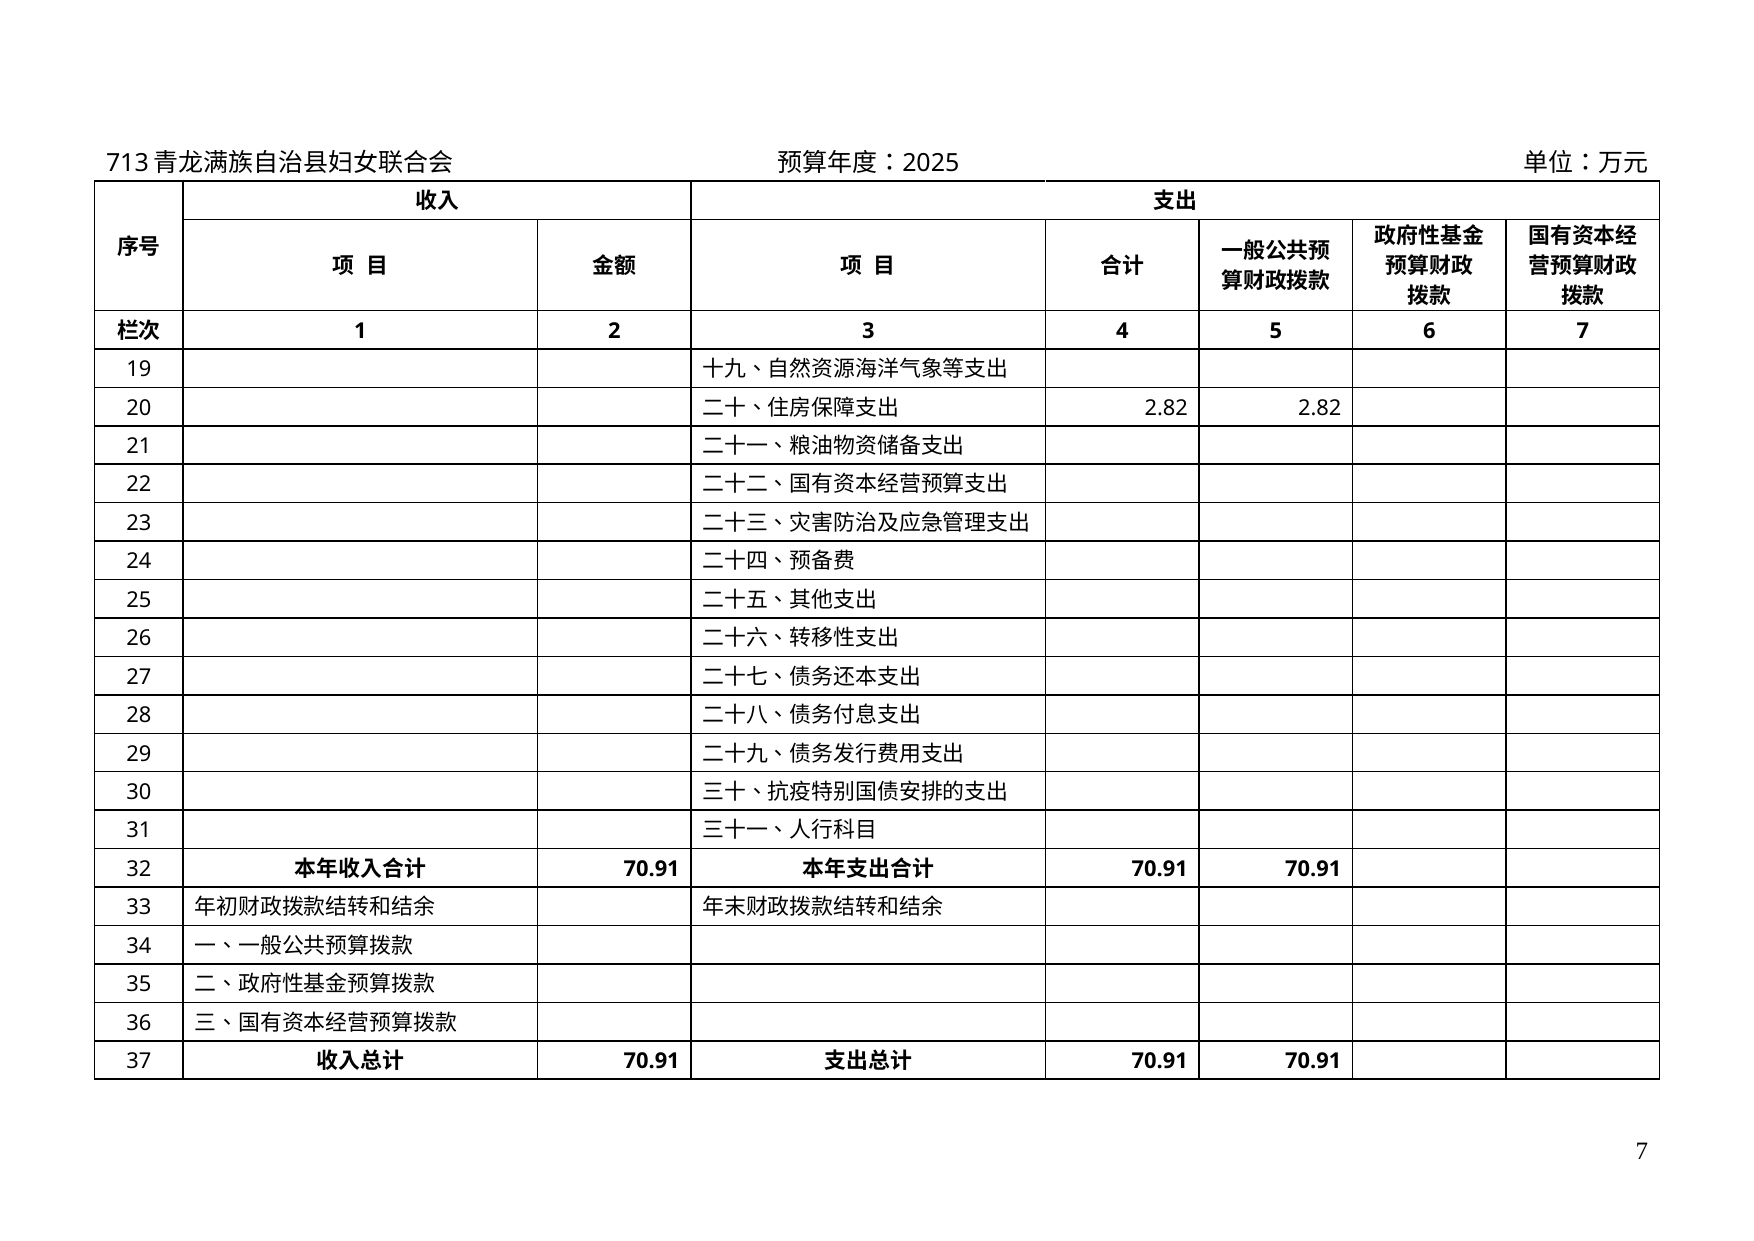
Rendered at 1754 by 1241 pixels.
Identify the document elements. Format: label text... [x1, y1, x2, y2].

table_cell [1046, 580, 1198, 617]
table_cell [1200, 465, 1352, 502]
table_cell [1046, 734, 1198, 771]
table_cell 二十二、国有资本经营预算支出 [692, 465, 1045, 502]
table_cell [184, 465, 537, 502]
table_cell [1507, 696, 1659, 732]
table_cell [1046, 350, 1198, 386]
table_cell [1200, 427, 1352, 463]
table_cell [1200, 1003, 1352, 1040]
table_cell [1353, 1042, 1505, 1078]
table_cell [1046, 888, 1198, 924]
table_cell [1353, 657, 1505, 694]
table_cell 政府性基金预算财政 拨款 [1353, 220, 1505, 309]
table_cell 27 [95, 657, 182, 694]
table_cell 25 [95, 580, 182, 617]
table_cell 收入总计 [184, 1042, 537, 1078]
table_cell 十九、自然资源海洋气象等支出 [692, 350, 1045, 386]
table_cell 37 [95, 1042, 182, 1078]
table_cell 支出总计 [692, 1042, 1045, 1078]
table_cell [1046, 772, 1198, 809]
table_cell [1046, 1003, 1198, 1040]
table_cell 二十五、其他支出 [692, 580, 1045, 617]
table_cell 项 目 [692, 220, 1045, 309]
table_cell [1353, 350, 1505, 386]
table_cell [1353, 465, 1505, 502]
table_cell [1507, 1003, 1659, 1040]
table_cell 2.82 [1200, 388, 1352, 425]
table_cell [1507, 350, 1659, 386]
table_cell [1200, 350, 1352, 386]
table_cell 26 [95, 619, 182, 656]
table_cell [1200, 657, 1352, 694]
table_cell [692, 965, 1045, 1001]
table_cell [1046, 427, 1198, 463]
table_cell 21 [95, 427, 182, 463]
table_cell 合计 [1046, 220, 1198, 309]
table_cell [184, 503, 537, 540]
table_cell [1353, 772, 1505, 809]
table_cell 本年收入合计 [184, 849, 537, 886]
table_cell 序号 [95, 182, 182, 309]
table_cell 31 [95, 811, 182, 848]
table_cell 7 [1507, 311, 1659, 348]
table_cell 支出 [692, 182, 1659, 219]
table_cell 二十八、债务付息支出 [692, 696, 1045, 732]
table_cell 70.91 [538, 1042, 690, 1078]
table_cell 32 [95, 849, 182, 886]
table_cell [184, 811, 537, 848]
table_cell [1507, 580, 1659, 617]
table_cell [184, 427, 537, 463]
table_cell [1507, 772, 1659, 809]
table_cell [1353, 619, 1505, 656]
table_cell 三十一、人行科目 [692, 811, 1045, 848]
table_cell 70.91 [1046, 849, 1198, 886]
table_cell [1200, 734, 1352, 771]
table_cell [1046, 619, 1198, 656]
table_cell 3 [692, 311, 1045, 348]
table_cell 36 [95, 1003, 182, 1040]
table_cell [1200, 696, 1352, 732]
table_cell [538, 1003, 690, 1040]
table_cell [538, 350, 690, 386]
table_cell [1507, 503, 1659, 540]
table_cell [1200, 580, 1352, 617]
table_cell [184, 696, 537, 732]
table_cell [1353, 1003, 1505, 1040]
table_cell 国有资本经营预算财政拨款 [1507, 220, 1659, 309]
table_cell [1046, 926, 1198, 963]
table_cell [692, 1003, 1045, 1040]
table_cell 年初财政拨款结转和结余 [184, 888, 537, 924]
table_cell [184, 388, 537, 425]
table_cell [1353, 427, 1505, 463]
table_cell [538, 503, 690, 540]
table_cell [1353, 734, 1505, 771]
table_header 713青龙满族自治县妇女联合会 [95, 143, 690, 180]
table_cell 二十一、粮油物资储备支出 [692, 427, 1045, 463]
table_cell [1200, 926, 1352, 963]
table_cell 28 [95, 696, 182, 732]
table_cell [1353, 542, 1505, 579]
table_cell [1200, 811, 1352, 848]
table_cell [184, 350, 537, 386]
table_cell [184, 657, 537, 694]
table_cell 本年支出合计 [692, 849, 1045, 886]
table_cell [1507, 542, 1659, 579]
table_cell [1046, 965, 1198, 1001]
table_cell 二、政府性基金预算拨款 [184, 965, 537, 1001]
table_cell 一、一般公共预算拨款 [184, 926, 537, 963]
table_cell [538, 734, 690, 771]
table_cell [1353, 811, 1505, 848]
table_cell [1507, 849, 1659, 886]
table_cell 24 [95, 542, 182, 579]
table_cell [1507, 388, 1659, 425]
table_cell 70.91 [538, 849, 690, 886]
table_cell [1046, 542, 1198, 579]
table_cell 33 [95, 888, 182, 924]
table_cell 年末财政拨款结转和结余 [692, 888, 1045, 924]
table_cell 二十、住房保障支出 [692, 388, 1045, 425]
table_cell 20 [95, 388, 182, 425]
table_cell [184, 580, 537, 617]
table_cell [1507, 734, 1659, 771]
table_cell [538, 619, 690, 656]
table_cell 栏次 [95, 311, 182, 348]
table_cell 金额 [538, 220, 690, 309]
table_cell [1200, 888, 1352, 924]
table_cell 19 [95, 350, 182, 386]
table_cell 2 [538, 311, 690, 348]
table_cell 5 [1200, 311, 1352, 348]
table_cell 二十六、转移性支出 [692, 619, 1045, 656]
table_cell [538, 465, 690, 502]
table_cell 二十三、灾害防治及应急管理支出 [692, 503, 1045, 540]
table_cell 22 [95, 465, 182, 502]
table_cell [538, 811, 690, 848]
table_header 预算年度：2025 [692, 143, 1045, 180]
table_cell [538, 427, 690, 463]
table_cell 2.82 [1046, 388, 1198, 425]
table_cell [1353, 849, 1505, 886]
table_cell 三十、抗疫特别国债安排的支出 [692, 772, 1045, 809]
table_cell 项 目 [184, 220, 537, 309]
table_cell 二十七、债务还本支出 [692, 657, 1045, 694]
table_cell [1200, 619, 1352, 656]
table_cell [184, 734, 537, 771]
table_cell 二十四、预备费 [692, 542, 1045, 579]
table_cell [538, 888, 690, 924]
table_cell 70.91 [1200, 849, 1352, 886]
table_cell [1507, 427, 1659, 463]
table_cell [1353, 696, 1505, 732]
table_cell 1 [184, 311, 537, 348]
table_cell 一般公共预算财政拨款 [1200, 220, 1352, 309]
table_cell 23 [95, 503, 182, 540]
table_cell [1046, 503, 1198, 540]
table_cell [1353, 388, 1505, 425]
table_cell [1507, 926, 1659, 963]
table_cell [1353, 580, 1505, 617]
table_cell 29 [95, 734, 182, 771]
table_cell [1507, 657, 1659, 694]
table_cell [1507, 619, 1659, 656]
table_cell [1507, 888, 1659, 924]
table_cell 6 [1353, 311, 1505, 348]
table_cell [538, 580, 690, 617]
table_cell [1046, 811, 1198, 848]
table_cell 34 [95, 926, 182, 963]
table_cell [1507, 965, 1659, 1001]
table_cell [538, 657, 690, 694]
table_cell [1507, 465, 1659, 502]
table_cell 收入 [184, 182, 690, 219]
table_cell 4 [1046, 311, 1198, 348]
table_cell [1507, 1042, 1659, 1078]
table_cell [692, 926, 1045, 963]
table_cell [538, 388, 690, 425]
table_cell [1200, 503, 1352, 540]
table_cell [1353, 965, 1505, 1001]
table_cell [1353, 926, 1505, 963]
table_cell [538, 542, 690, 579]
table_cell [1200, 542, 1352, 579]
table_cell [184, 542, 537, 579]
table_cell [538, 965, 690, 1001]
table_header 单位：万元 [1046, 143, 1659, 180]
table_cell [538, 772, 690, 809]
table_cell 35 [95, 965, 182, 1001]
table_cell [1353, 888, 1505, 924]
table_cell [1353, 503, 1505, 540]
table_cell [538, 926, 690, 963]
table_cell [1200, 772, 1352, 809]
table_cell 三、国有资本经营预算拨款 [184, 1003, 537, 1040]
table_cell [1046, 696, 1198, 732]
table_cell [184, 772, 537, 809]
table_cell 二十九、债务发行费用支出 [692, 734, 1045, 771]
table_cell [538, 696, 690, 732]
table_cell [184, 619, 537, 656]
table_cell [1507, 811, 1659, 848]
table_cell [1046, 657, 1198, 694]
table_cell 70.91 [1046, 1042, 1198, 1078]
table_cell [1200, 965, 1352, 1001]
table_cell 70.91 [1200, 1042, 1352, 1078]
table_cell [1046, 465, 1198, 502]
table_cell 30 [95, 772, 182, 809]
